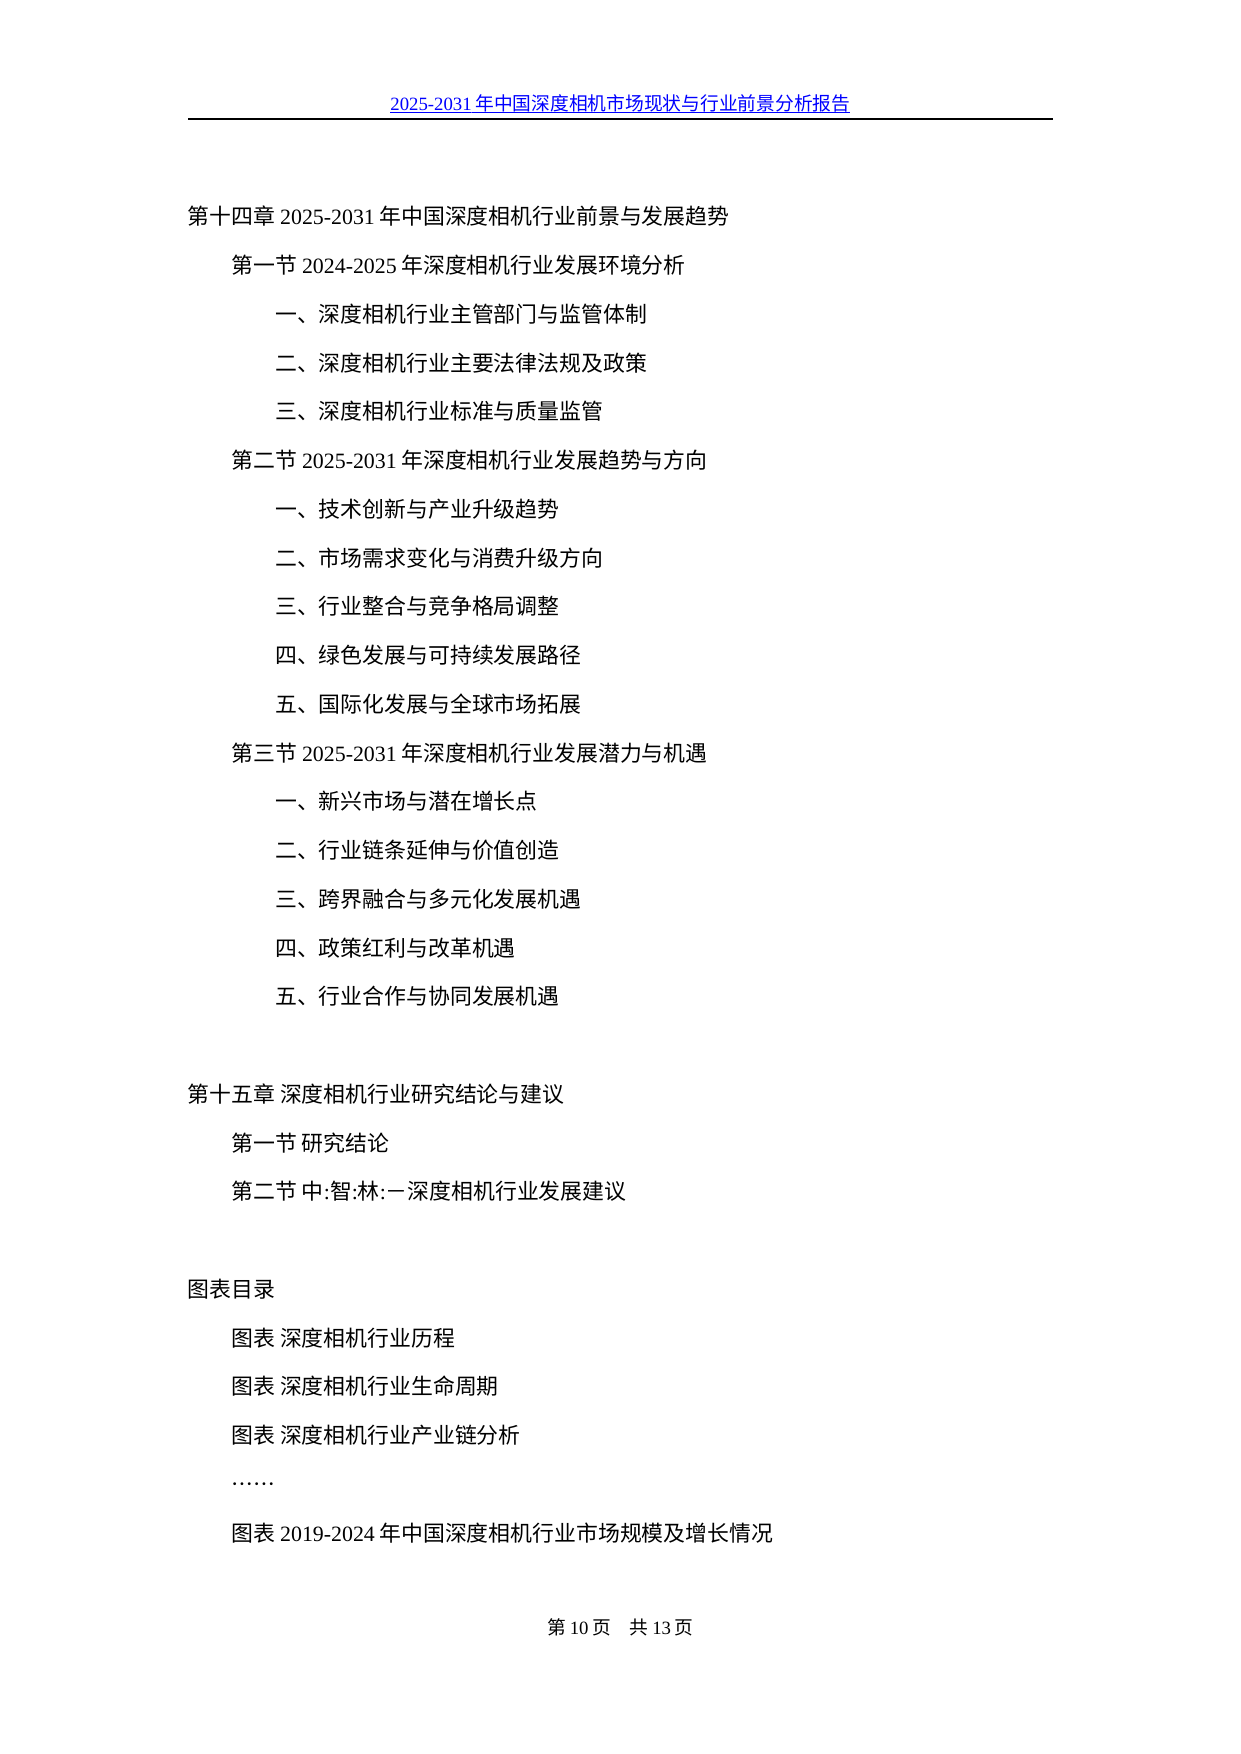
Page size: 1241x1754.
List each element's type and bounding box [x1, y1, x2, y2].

text [187, 150, 1053, 1548]
